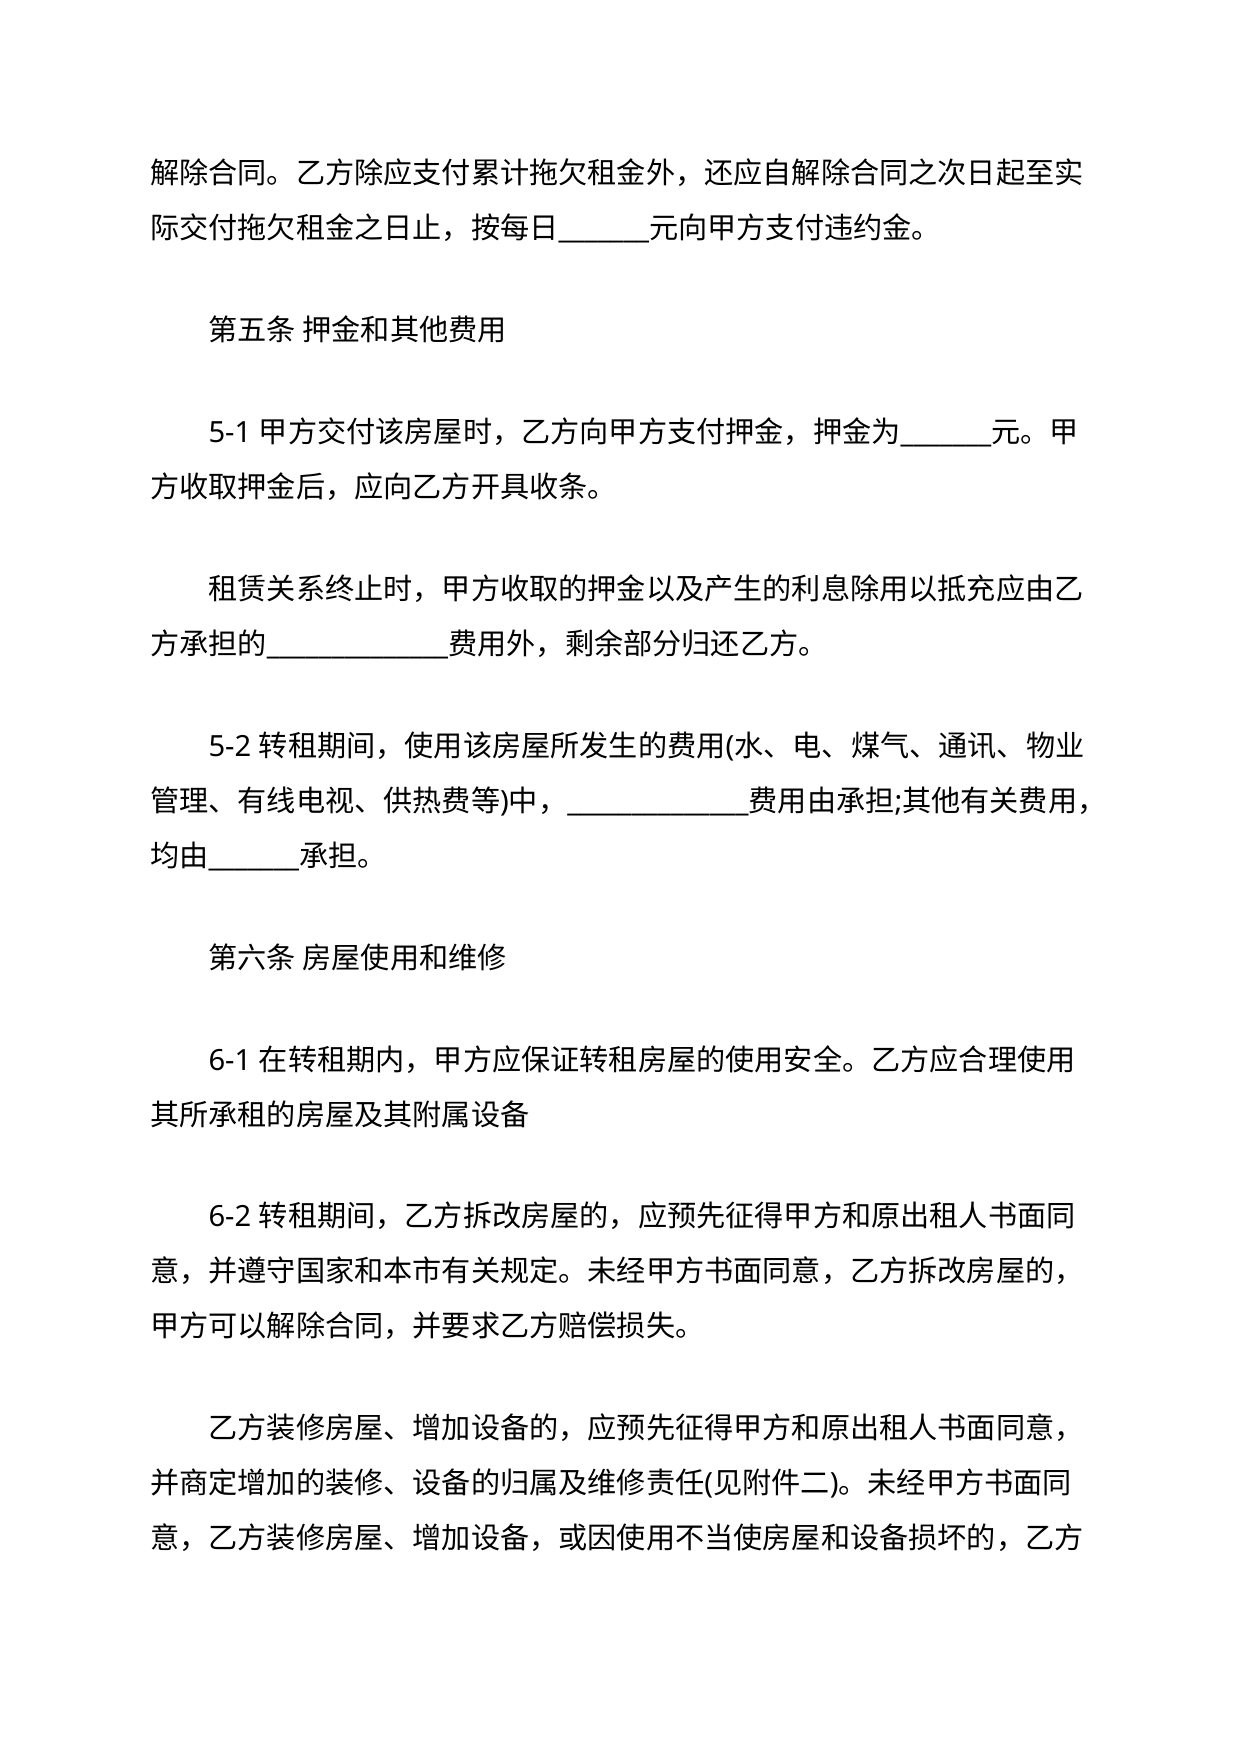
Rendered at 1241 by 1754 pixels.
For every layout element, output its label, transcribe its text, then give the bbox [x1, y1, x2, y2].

text 5-1 甲方交付该房屋时，乙方向甲方支付押金，押金为_______元。甲方收取押金后，应向乙方开具收条。 [150, 409, 1090, 506]
text 6-1 在转租期内，甲方应保证转租房屋的使用安全。乙方应合理使用其所承租的房屋及其附属设备 [150, 1036, 1090, 1133]
text 6-2 转租期间，乙方拆改房屋的，应预先征得甲方和原出租人书面同意，并遵守国家和本市有关规定。未经甲方书面同意，乙方拆改房屋的，甲方可以解除合同，并要求乙方赔偿损失。 [150, 1193, 1090, 1345]
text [150, 150, 1090, 247]
text 第六条 房屋使用和维修 [150, 934, 1090, 977]
text 5-2 转租期间，使用该房屋所发生的费用(水、电、煤气、通讯、物业管理、有线电视、供热费等)中，______________费用由承担;其他有关费用，均由_______承担。 [150, 722, 1090, 875]
text 第五条 押金和其他费用 [150, 307, 1090, 349]
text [150, 1404, 1090, 1557]
text 租赁关系终止时，甲方收取的押金以及产生的利息除用以抵充应由乙方承担的______________费用外，剩余部分归还乙方。 [150, 565, 1090, 663]
